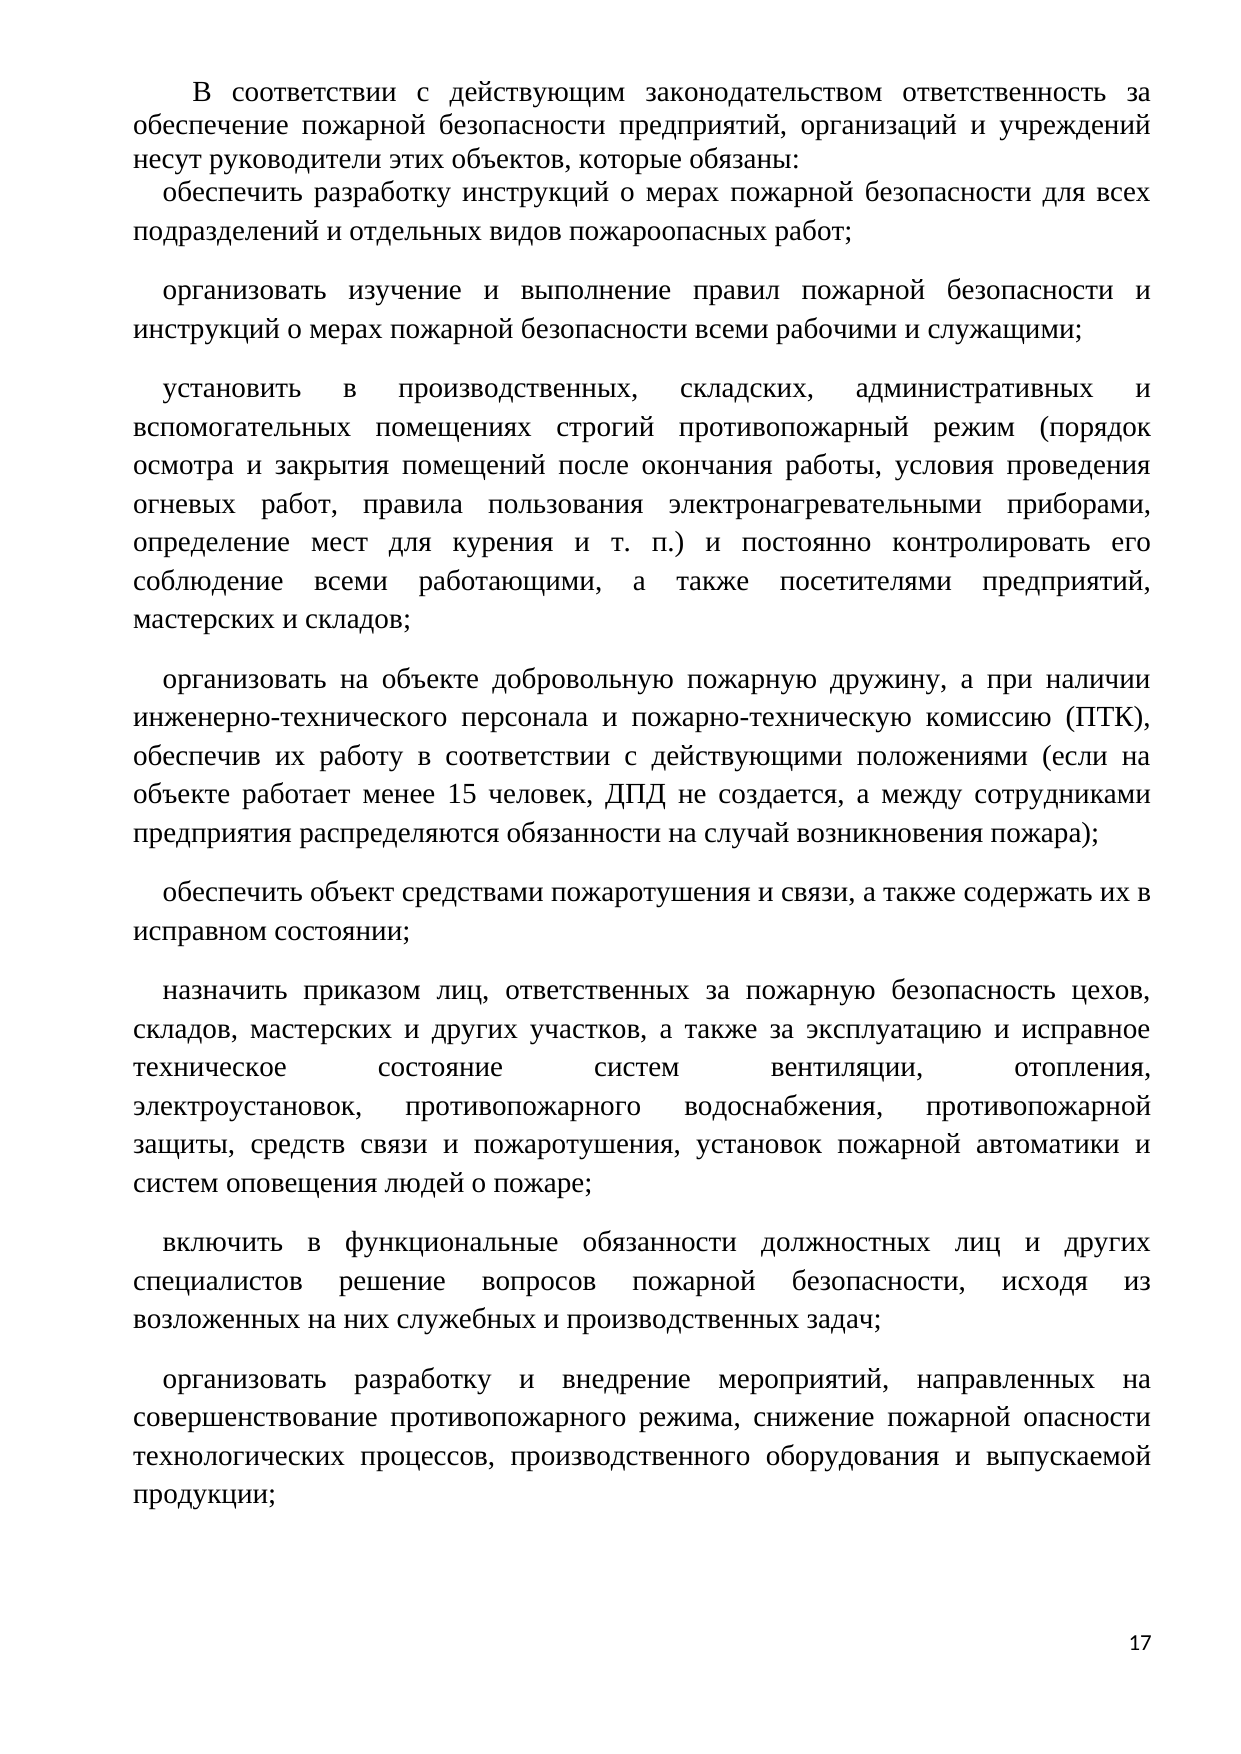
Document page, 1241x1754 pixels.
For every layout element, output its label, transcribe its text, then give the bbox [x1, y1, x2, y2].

text установить в производственных, складских, административных и вспомогательных помещениях строгий противопожарный режим (порядок осмотра и закрытия помещений после окончания работы, условия проведения огневых работ, правила пользования электронагревательными приборами, определение мест для курения и т. п.) и постоянно контролировать его соблюдение всеми работающими, а также посетителями предприятий, мастерских и складов; [133, 370, 1152, 635]
text организовать на объекте добровольную пожарную дружину, а при наличии инженерно-технического персонала и пожарно-техническую комиссию (ПТК), обеспечив их работу в соответствии с действующими положениями (если на объекте работает менее 15 человек, ДПД не создается, а между сотрудниками предприятия распределяются обязанности на случай возникновения пожара); [133, 661, 1152, 849]
text организовать разработку и внедрение мероприятий, направленных на совершенствование противопожарного режима, снижение пожарной опасности технологических процессов, производственного оборудования и выпускаемой продукции; [133, 1361, 1152, 1510]
text обеспечить объект средствами пожаротушения и связи, а также содержать их в исправном состоянии; [133, 874, 1152, 947]
text В соответствии с действующим законодательством ответственность за обеспечение пожарной безопасности предприятий, организаций и учреждений несут руководители этих объектов, которые обязаны: [133, 74, 1152, 174]
text обеспечить разработку инструкций о мерах пожарной безопасности для всех подразделений и отдельных видов пожароопасных работ; [133, 174, 1152, 247]
text назначить приказом лиц, ответственных за пожарную безопасность цехов, складов, мастерских и других участков, а также за эксплуатацию и исправное техническое состояние систем вентиляции, отопления, электроустановок, противопожарного водоснабжения, противопожарной защиты, средств связи и пожаротушения, установок пожарной автоматики и систем оповещения людей о пожаре; [133, 972, 1152, 1199]
text организовать изучение и выполнение правил пожарной безопасности и инструкций о мерах пожарной безопасности всеми рабочими и служащими; [133, 272, 1152, 344]
text включить в функциональные обязанности должностных лиц и других специалистов решение вопросов пожарной безопасности, исходя из возложенных на них служебных и производственных задач; [133, 1224, 1152, 1335]
